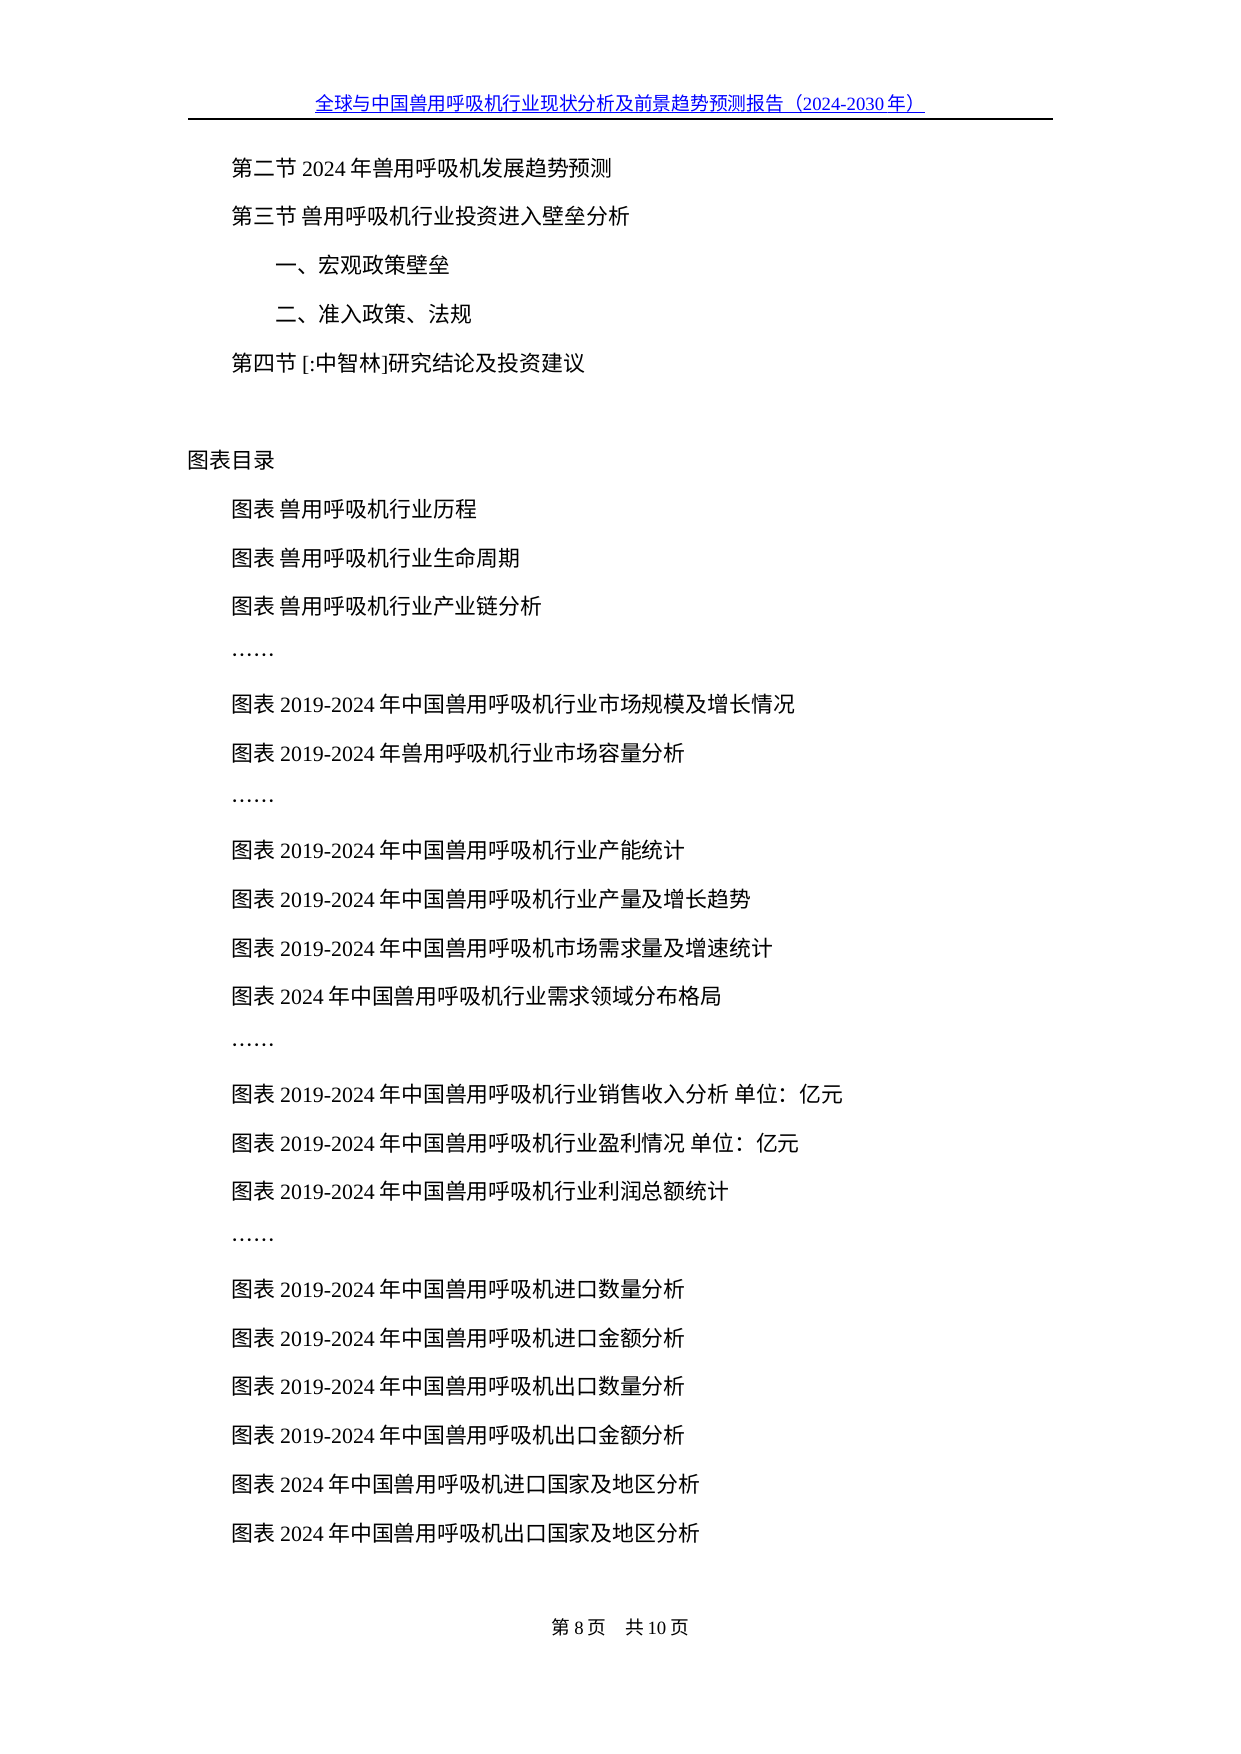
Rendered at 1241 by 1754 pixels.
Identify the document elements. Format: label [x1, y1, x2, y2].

text [187, 150, 1053, 1548]
